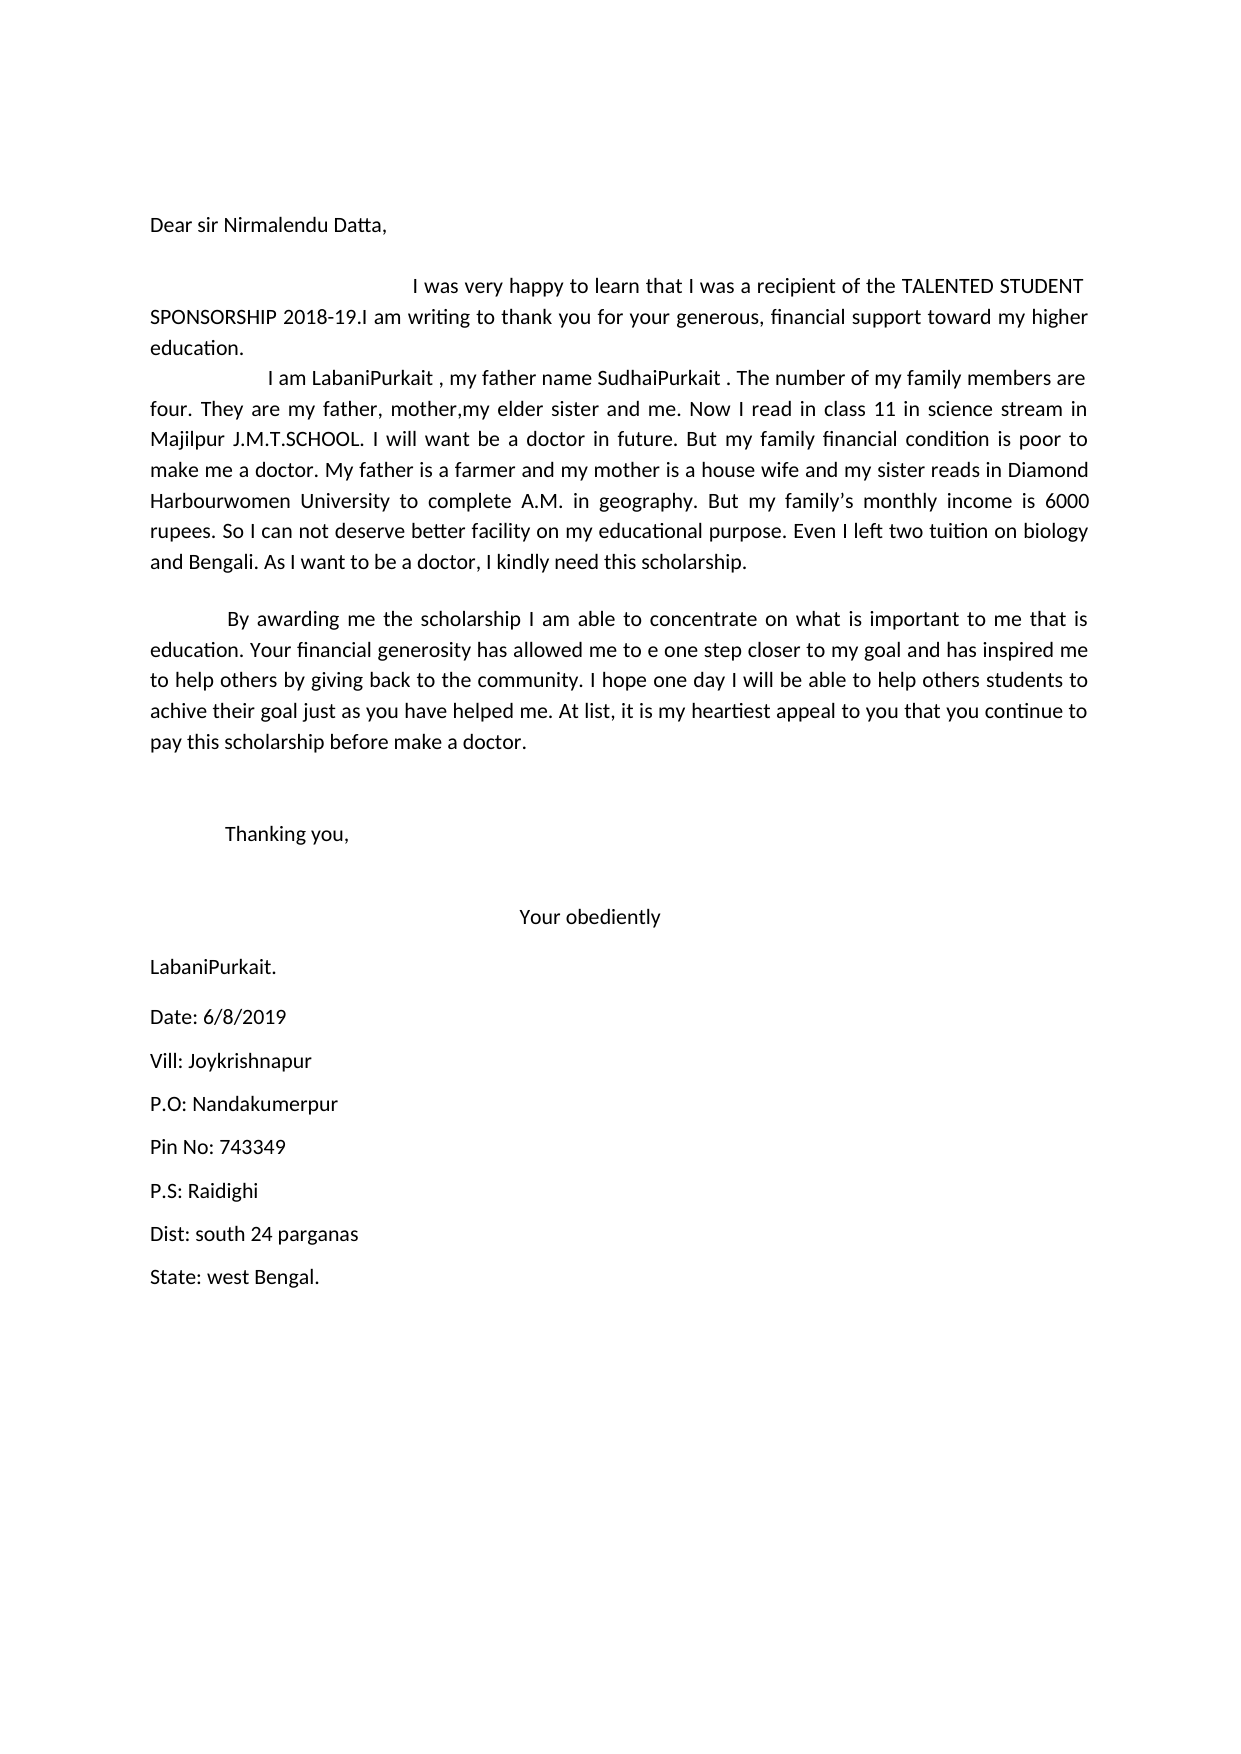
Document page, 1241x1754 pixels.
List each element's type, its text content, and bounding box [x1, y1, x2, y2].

text Date: 6/8/2019 [150, 1003, 1090, 1030]
text Thanking you, [150, 820, 1090, 846]
text Vill: Joykrishnapur [150, 1047, 1090, 1073]
text Dear sir Nirmalendu Datta, [150, 211, 1090, 238]
text By awarding me the scholarship I am able to concentrate on what is important to me that is education. Your financial generosity has allowed me to e one step closer to my goal and has inspired me to help others by giving back to the community. I hope one day I will be able to help others students to achive their goal just as you have helped me. At list, it is my heartiest appeal to you that you continue to pay this scholarship before make a doctor. [150, 605, 1090, 754]
text I was very happy to learn that I was a recipient of the TALENTED STUDENT SPONSORSHIP 2018-19.I am writing to thank you for your generous, financial support toward my higher education. [150, 272, 1090, 360]
text Pin No: 743349 [150, 1133, 1090, 1160]
text Your obediently [150, 903, 1090, 930]
text Dist: south 24 parganas [150, 1220, 1090, 1247]
text State: west Bengal. [150, 1263, 1090, 1290]
text P.O: Nandakumerpur [150, 1090, 1090, 1117]
text I am LabaniPurkait , my father name SudhaiPurkait . The number of my family members are four. They are my father, mother,my elder sister and me. Now I read in class 11 in science stream in Majilpur J.M.T.SCHOOL. I will want be a doctor in future. But my family financial condition is poor to make me a doctor. My father is a farmer and my mother is a house wife and my sister reads in Diamond Harbourwomen University to complete A.M. in geography. But my family’s monthly income is 6000 rupees. So I can not deserve better facility on my educational purpose. Even I left two tuition on biology and Bengali. As I want to be a doctor, I kindly need this scholarship. [150, 364, 1090, 575]
text LabaniPurkait. [150, 953, 1090, 980]
text P.S: Raidighi [150, 1177, 1090, 1203]
